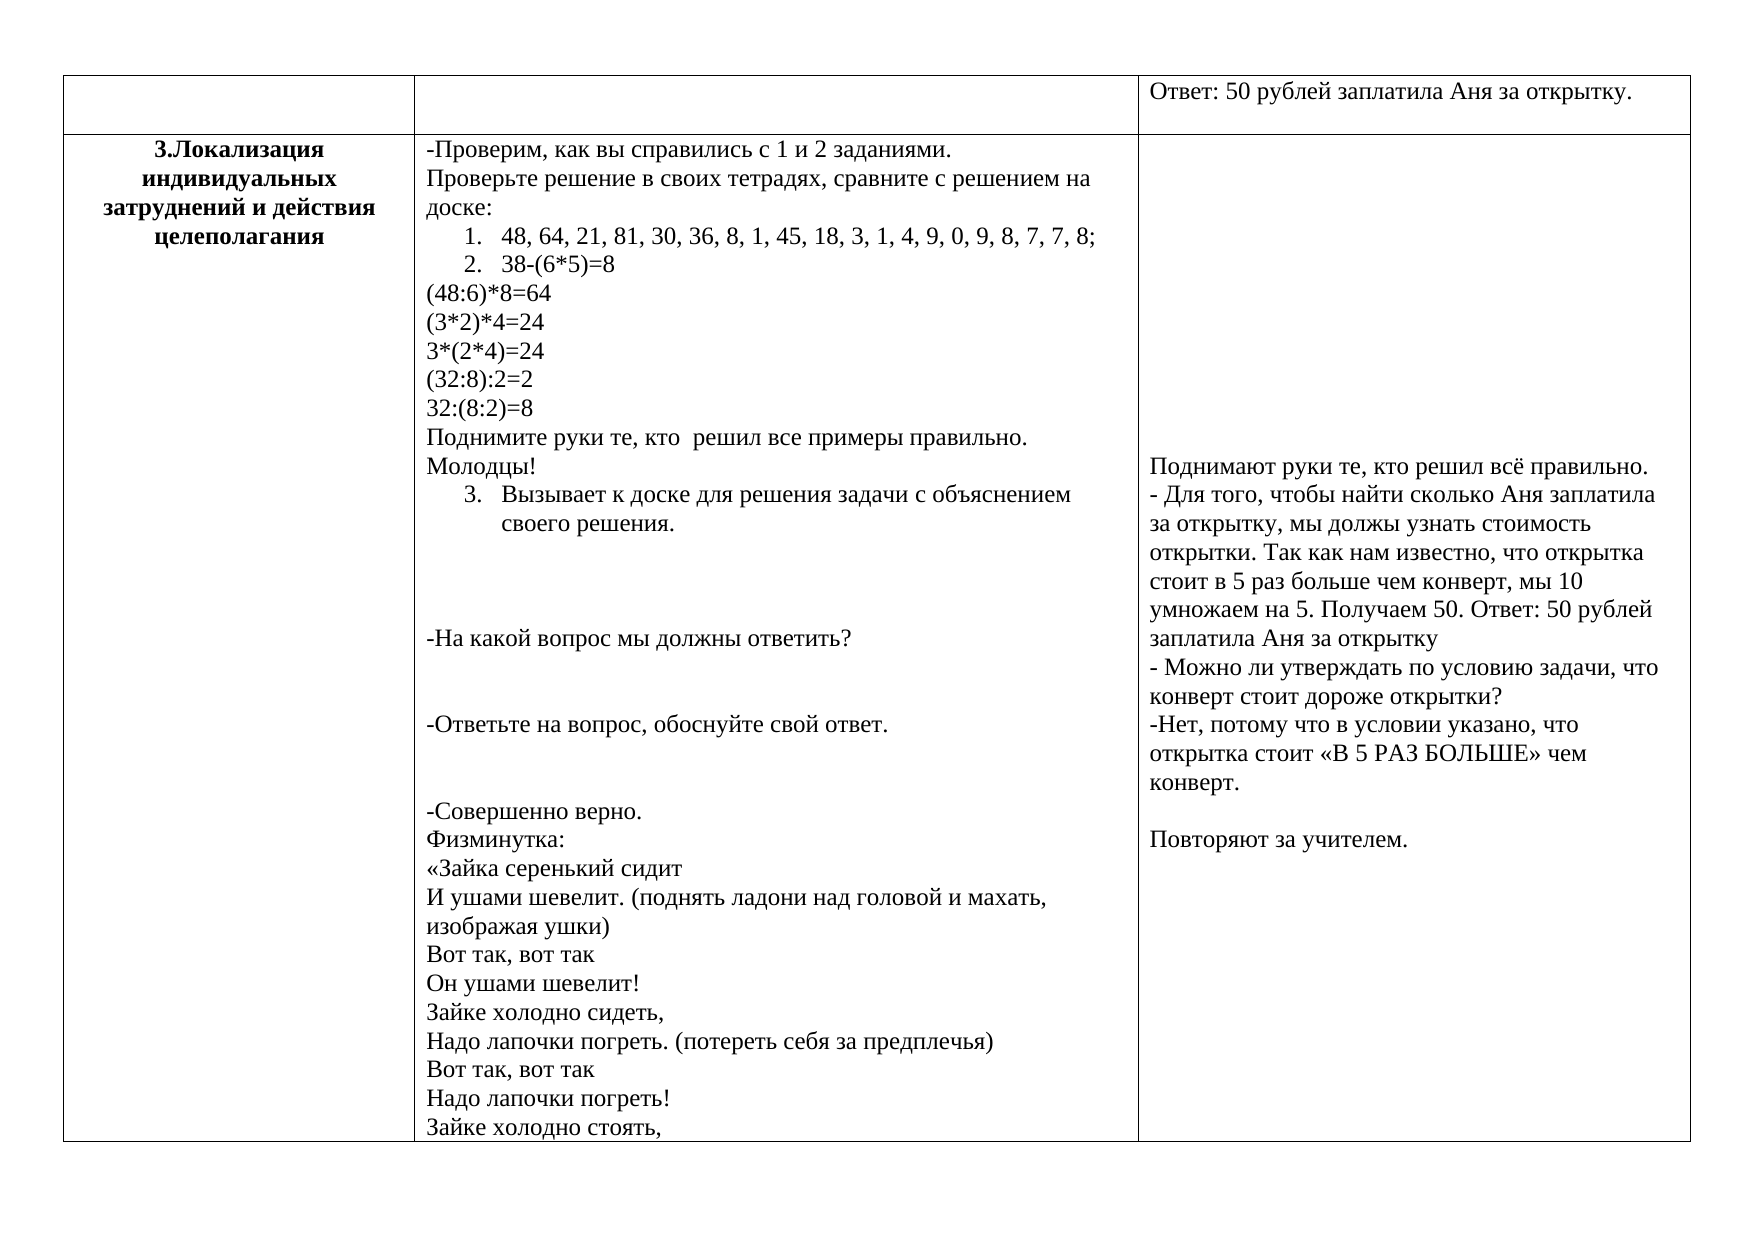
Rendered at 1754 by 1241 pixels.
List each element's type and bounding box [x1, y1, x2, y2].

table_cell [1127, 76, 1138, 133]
table_cell [1139, 76, 1690, 133]
table_cell [415, 135, 1138, 1141]
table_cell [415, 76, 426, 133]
table_cell [64, 135, 414, 1141]
table_cell [1139, 135, 1690, 1141]
table_cell [64, 76, 414, 133]
